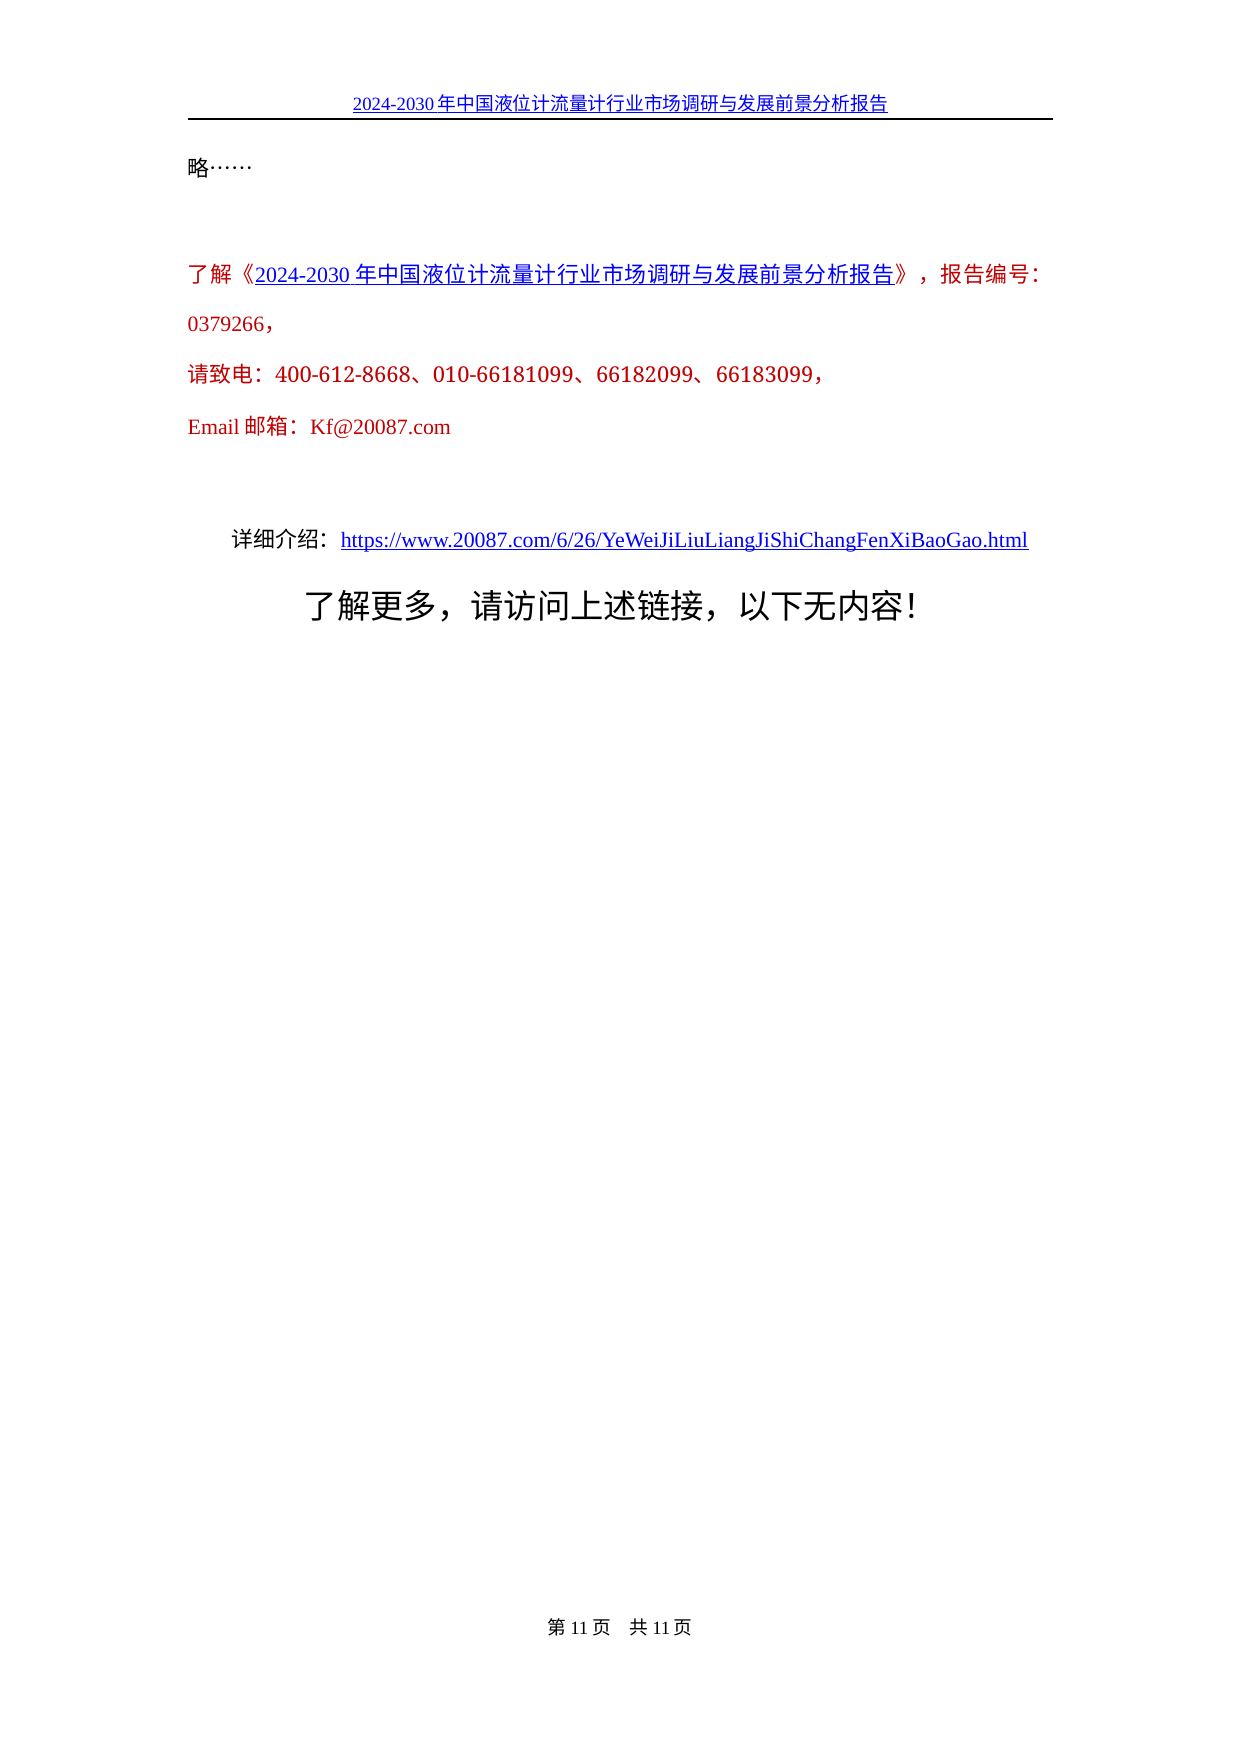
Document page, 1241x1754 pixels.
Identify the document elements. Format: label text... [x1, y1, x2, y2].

text 请致电：400-612-8668、010-66181099、66182099、66183099， [187, 357, 1053, 389]
text 详细介绍：https://www.20087.com/6/26/YeWeiJiLiuLiangJiShiChangFenXiBaoGao.html [187, 521, 1053, 554]
text 了解《2024-2030年中国液位计流量计行业市场调研与发展前景分析报告》，报告编号：0379266， [187, 257, 1053, 338]
text Email邮箱：Kf@20087.com [187, 408, 1053, 441]
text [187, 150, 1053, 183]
title 了解更多，请访问上述链接，以下无内容！ [187, 571, 1053, 636]
